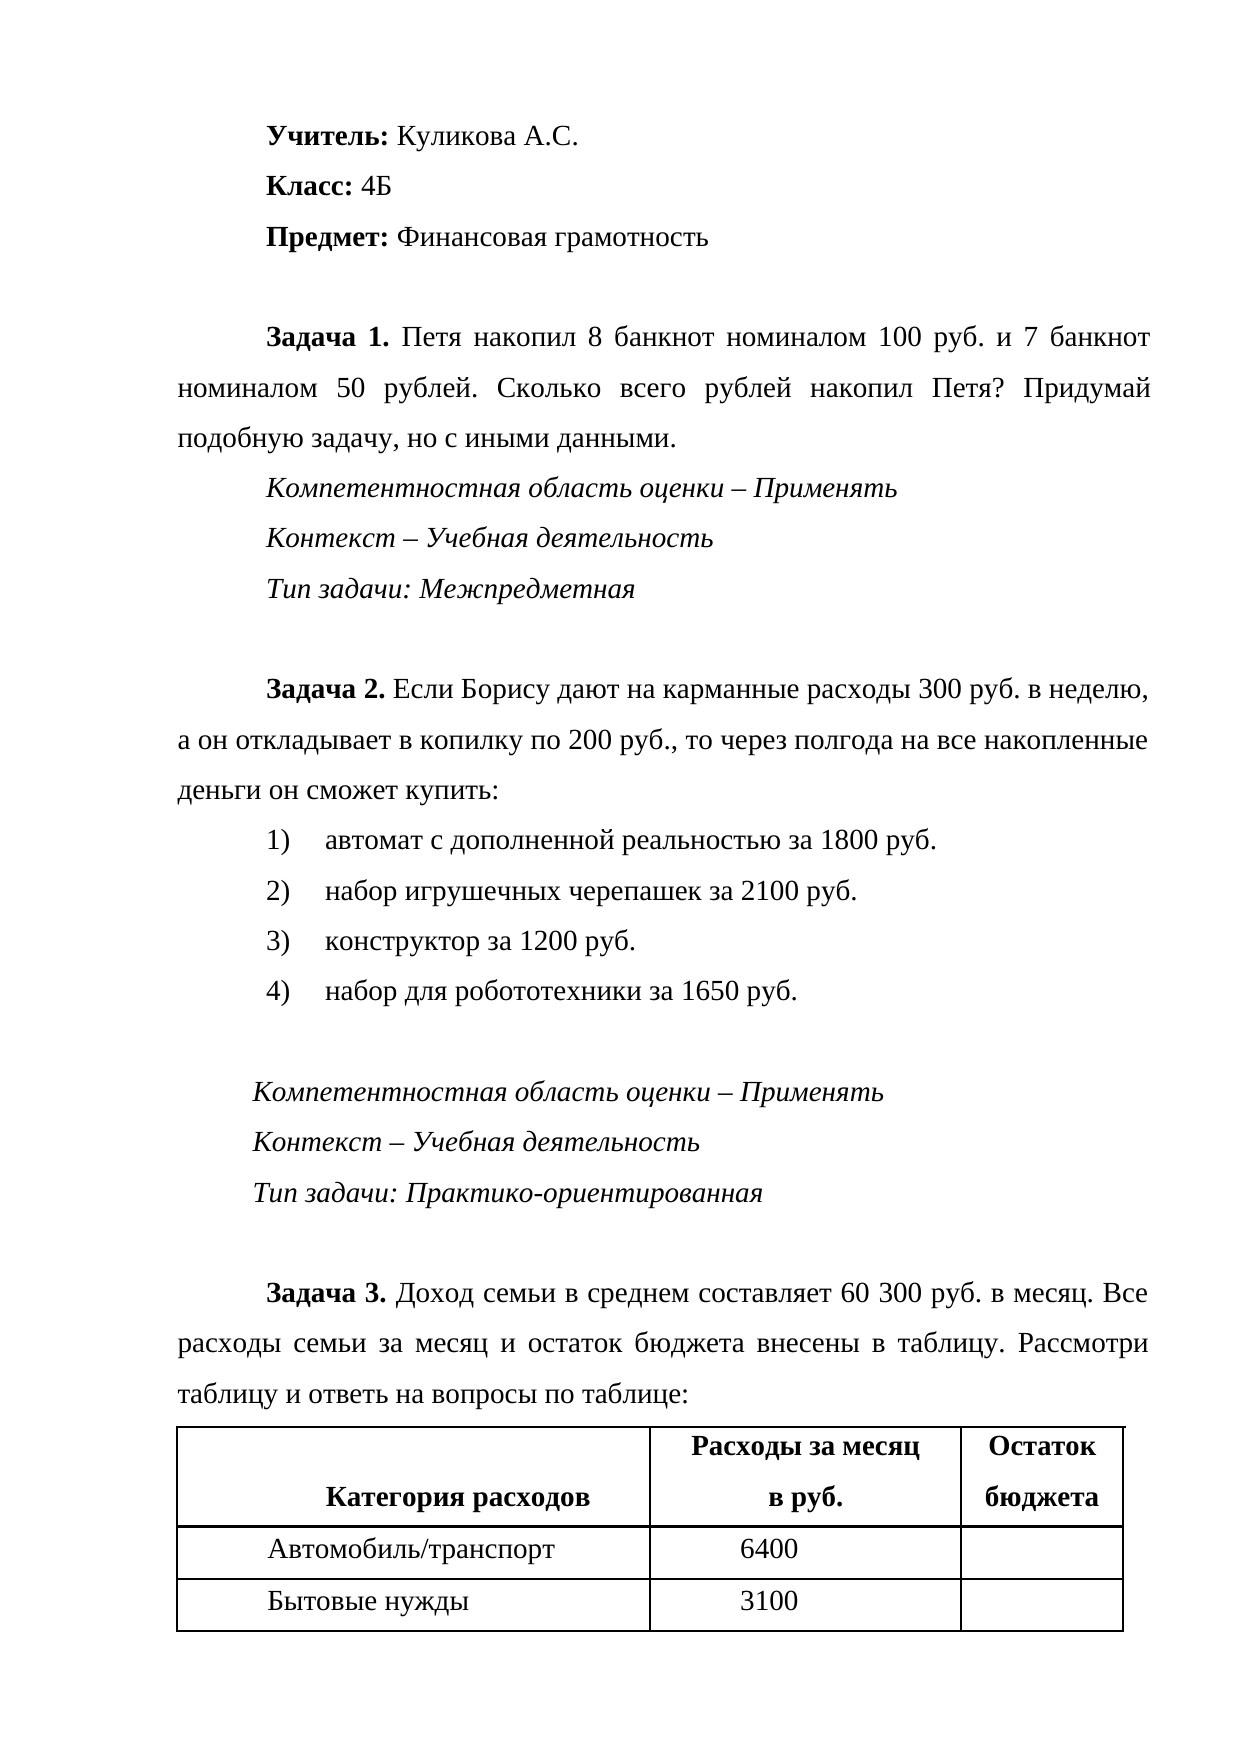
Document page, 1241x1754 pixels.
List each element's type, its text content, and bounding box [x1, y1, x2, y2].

text Учитель: Куликова А.С. [177, 118, 1152, 152]
list конструктор за 1200 руб. [177, 923, 1152, 957]
text Класс: 4Б [177, 168, 1152, 202]
text Задача 2. Если Борису дают на карманные расходы 300 руб. в неделю, а он откладывает в копилку по 200 руб., то через полгода на все накопленные деньги он сможет купить: [177, 672, 1149, 806]
text Контекст – Учебная деятельность [177, 1124, 1152, 1158]
table_header Расходы за месяц в руб. [651, 1428, 960, 1525]
table_cell 3100 [651, 1580, 960, 1630]
text Контекст – Учебная деятельность [177, 521, 1152, 554]
list автомат с дополненной реальностью за 1800 руб. [177, 822, 1152, 856]
table_header Остаток бюджета [962, 1428, 1122, 1525]
table_cell [962, 1528, 1122, 1578]
text Тип задачи: Межпредметная [177, 571, 1152, 604]
table_cell [962, 1580, 1122, 1630]
text Тип задачи: Практико-ориентированная [177, 1175, 1152, 1208]
list набор для робототехники за 1650 руб. [177, 973, 1152, 1007]
table_header Категория расходов [178, 1428, 649, 1525]
text Задача 1. Петя накопил 8 банкнот номиналом 100 руб. и 7 банкнот номиналом 50 рублей. Сколько всего рублей накопил Петя? Придумай подобную задачу, но с иными данными. [177, 319, 1152, 453]
table_cell 6400 [651, 1528, 960, 1578]
table_cell Автомобиль/транспорт [178, 1528, 649, 1578]
text Компетентностная область оценки – Применять [177, 470, 1152, 504]
list набор игрушечных черепашек за 2100 руб. [177, 873, 1152, 906]
text Предмет: Финансовая грамотность [177, 219, 1152, 252]
text Задача 3. Доход семьи в среднем составляет 60 300 руб. в месяц. Все расходы семьи за месяц и остаток бюджета внесены в таблицу. Рассмотри таблицу и ответь на вопросы по таблице: [177, 1275, 1149, 1409]
table_cell Бытовые нужды [178, 1580, 649, 1630]
text Компетентностная область оценки – Применять [177, 1074, 1152, 1108]
